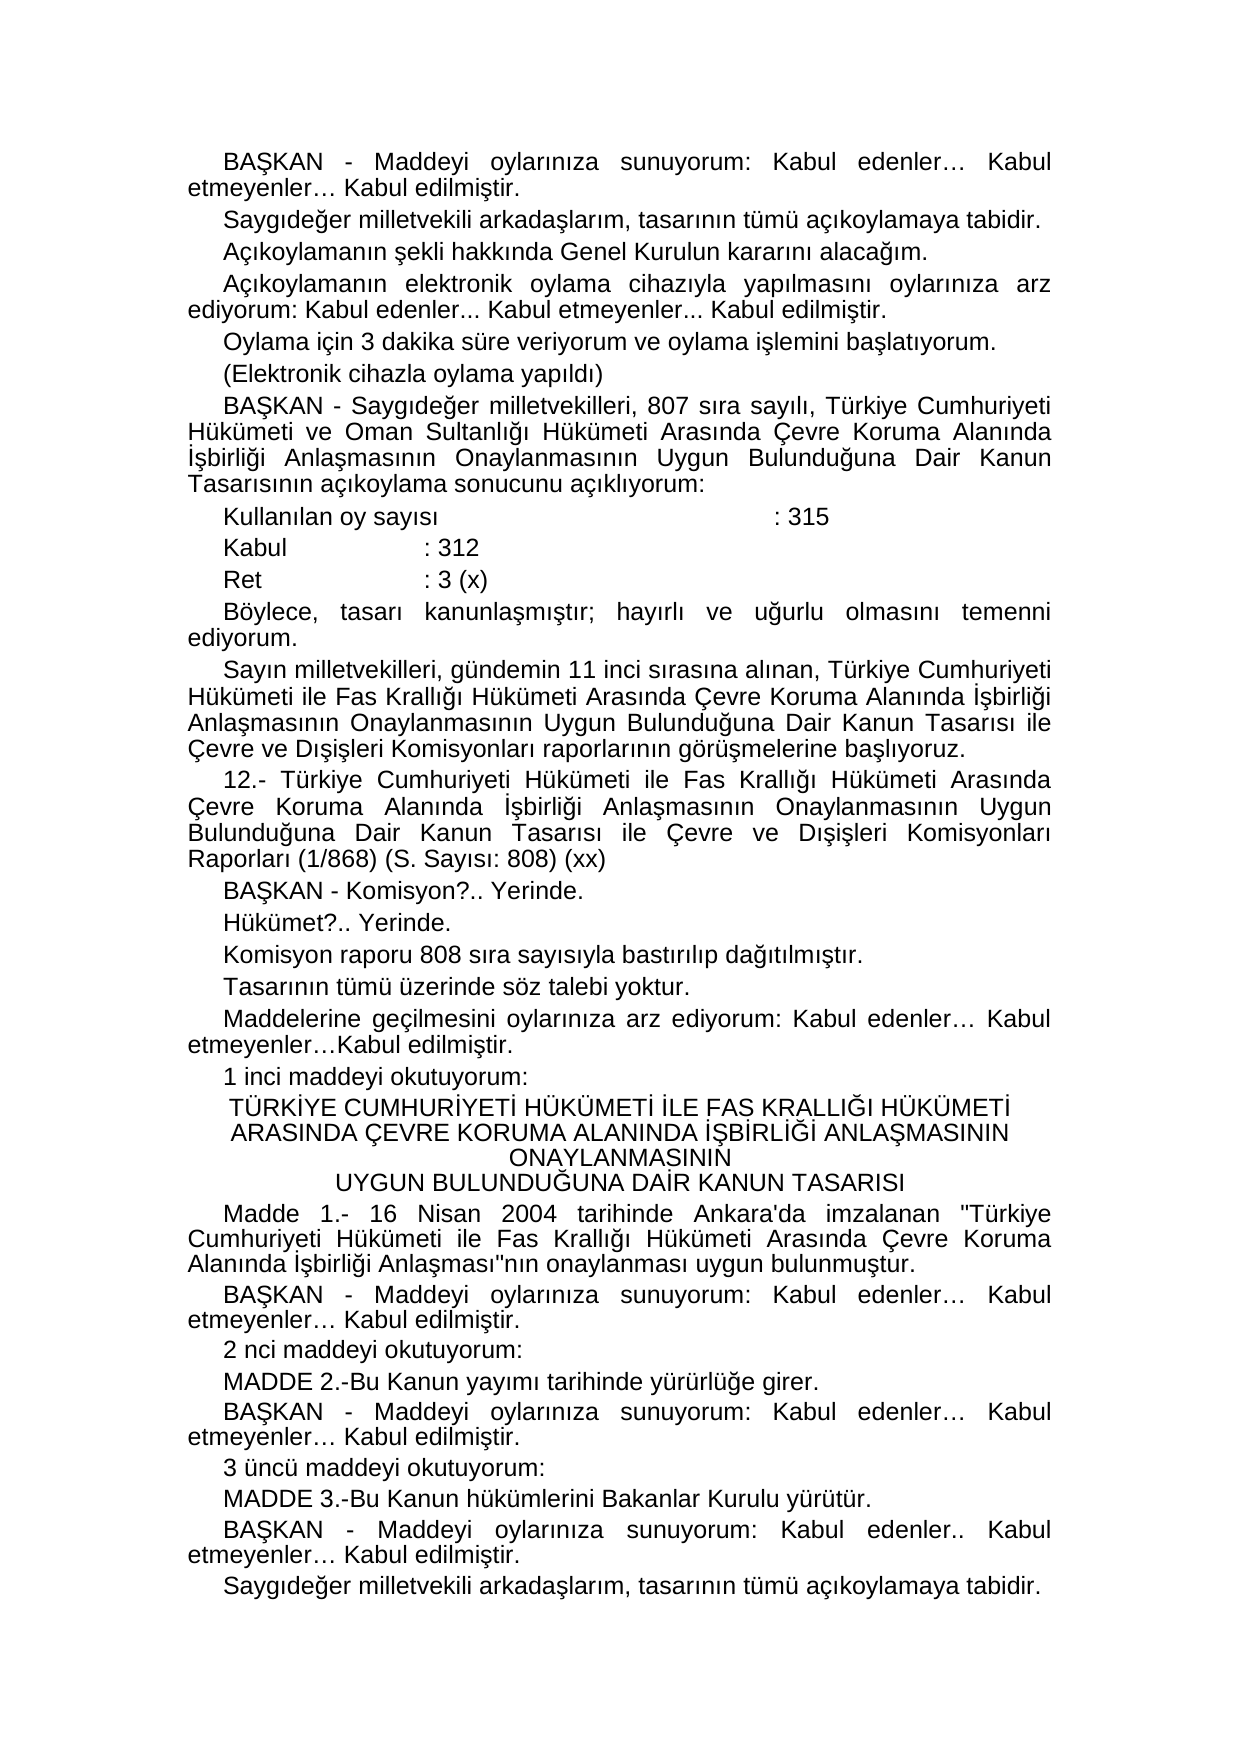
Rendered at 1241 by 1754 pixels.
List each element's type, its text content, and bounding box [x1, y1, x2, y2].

text (Elektronik cihazla oylama yapıldı) [187, 362, 1053, 388]
text Kabul : 312 [187, 536, 1053, 562]
text MADDE 3.-Bu Kanun hükümlerini Bakanlar Kurulu yürütür. [187, 1488, 1053, 1513]
text BAŞKAN - Maddeyi oylarınıza sunuyorum: Kabul edenler.. Kabul etmeyenler… Kabul edilmiştir. [187, 1519, 1053, 1569]
text Hükümet?.. Yerinde. [187, 910, 1053, 936]
text BAŞKAN - Maddeyi oylarınıza sunuyorum: Kabul edenler… Kabul etmeyenler… Kabul edilmiştir. [187, 1283, 1053, 1333]
text Sayın milletvekilleri, gündemin 11 inci sırasına alınan, Türkiye Cumhuriyeti Hükümeti ile Fas Krallığı Hükümeti Arasında Çevre Koruma Alanında İşbirliği Anlaşmasının Onaylanmasının Uygun Bulunduğuna Dair Kanun Tasarısı ile Çevre ve Dışişleri Komisyonları raporlarının görüşmelerine başlıyoruz. [187, 658, 1053, 762]
text BAŞKAN - Komisyon?.. Yerinde. [187, 878, 1053, 904]
text Saygıdeğer milletvekili arkadaşlarım, tasarının tümü açıkoylamaya tabidir. [187, 1574, 1053, 1599]
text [187, 150, 1053, 202]
text Böylece, tasarı kanunlaşmıştır; hayırlı ve uğurlu olmasını temenni ediyorum. [187, 600, 1053, 652]
text 2 nci maddeyi okutuyorum: [187, 1339, 1053, 1364]
text Ret : 3 (x) [187, 568, 1053, 594]
text Açıkoylamanın şekli hakkında Genel Kurulun kararını alacağım. [187, 240, 1053, 266]
text 12.- Türkiye Cumhuriyeti Hükümeti ile Fas Krallığı Hükümeti Arasında Çevre Koruma Alanında İşbirliği Anlaşmasının Onaylanmasının Uygun Bulunduğuna Dair Kanun Tasarısı ile Çevre ve Dışişleri Komisyonları Raporları (1/868) (S. Sayısı: 808) (xx) [187, 768, 1053, 872]
text Saygıdeğer milletvekili arkadaşlarım, tasarının tümü açıkoylamaya tabidir. [187, 208, 1053, 234]
text 1 inci maddeyi okutuyorum: [187, 1064, 1053, 1090]
text Kullanılan oy sayısı : 315 [187, 504, 1053, 530]
text BAŞKAN - Maddeyi oylarınıza sunuyorum: Kabul edenler… Kabul etmeyenler… Kabul edilmiştir. [187, 1401, 1053, 1451]
text Açıkoylamanın elektronik oylama cihazıyla yapılmasını oylarınıza arz ediyorum: Kabul edenler... Kabul etmeyenler... Kabul edilmiştir. [187, 272, 1053, 324]
text 3 üncü maddeyi okutuyorum: [187, 1457, 1053, 1482]
text Komisyon raporu 808 sıra sayısıyla bastırılıp dağıtılmıştır. [187, 942, 1053, 968]
text Maddelerine geçilmesini oylarınıza arz ediyorum: Kabul edenler… Kabul etmeyenler…Kabul edilmiştir. [187, 1006, 1053, 1058]
text Madde 1.- 16 Nisan 2004 tarihinde Ankara'da imzalanan "Türkiye Cumhuriyeti Hükümeti ile Fas Krallığı Hükümeti Arasında Çevre Koruma Alanında İşbirliği Anlaşması"nın onaylanması uygun bulunmuştur. [187, 1202, 1053, 1277]
text TÜRKİYE CUMHURİYETİ HÜKÜMETİ İLE FAS KRALLIĞI HÜKÜMETİ ARASINDA ÇEVRE KORUMA ALANINDA İŞBİRLİĞİ ANLAŞMASININ ONAYLANMASININ [187, 1096, 1053, 1171]
text Tasarının tümü üzerinde söz talebi yoktur. [187, 974, 1053, 1000]
text UYGUN BULUNDUĞUNA DAİR KANUN TASARISI [187, 1171, 1053, 1196]
text Oylama için 3 dakika süre veriyorum ve oylama işlemini başlatıyorum. [187, 330, 1053, 356]
text BAŞKAN - Saygıdeğer milletvekilleri, 807 sıra sayılı, Türkiye Cumhuriyeti Hükümeti ve Oman Sultanlığı Hükümeti Arasında Çevre Koruma Alanında İşbirliği Anlaşmasının Onaylanmasının Uygun Bulunduğuna Dair Kanun Tasarısının açıkoylama sonucunu açıklıyorum: [187, 394, 1053, 498]
text MADDE 2.-Bu Kanun yayımı tarihinde yürürlüğe girer. [187, 1370, 1053, 1395]
